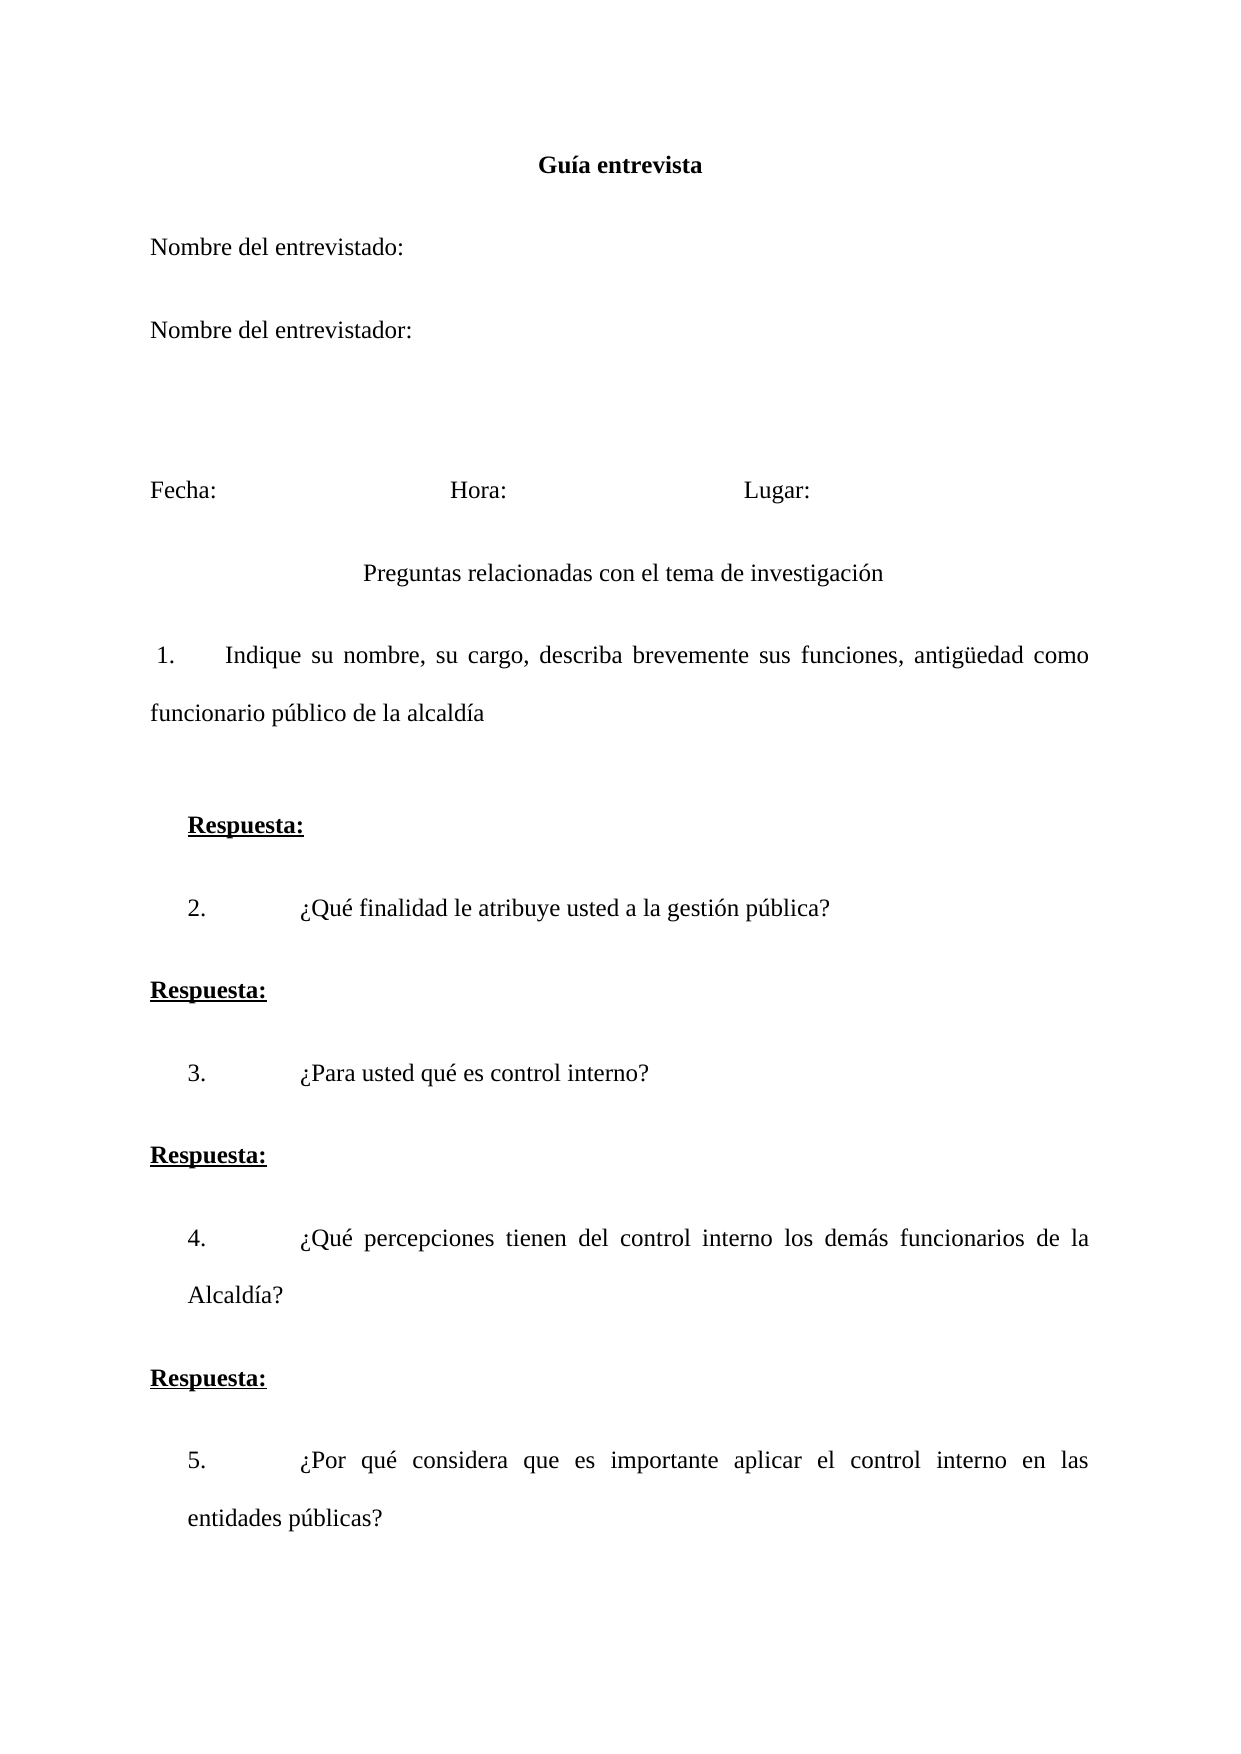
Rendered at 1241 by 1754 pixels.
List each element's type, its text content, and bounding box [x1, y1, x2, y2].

text Respuesta: [150, 1363, 1090, 1392]
text Fecha: Hora: Lugar: [150, 475, 1090, 504]
text Respuesta: [187, 755, 1090, 839]
text Nombre del entrevistador: [150, 315, 1090, 344]
text Respuesta: [150, 1140, 1090, 1169]
text 2. ¿Qué finalidad le atribuye usted a la gestión pública? [187, 893, 1090, 922]
text Respuesta: [150, 975, 1090, 1004]
text 3. ¿Para usted qué es control interno? [187, 1058, 1090, 1087]
text 4. ¿Qué percepciones tienen del control interno los demás funcionarios de la Alcaldía? [187, 1223, 1090, 1309]
text 1. Indique su nombre, su cargo, describa brevemente sus funciones, antigüedad como funcionario público de la alcaldía [150, 640, 1090, 726]
text 5. ¿Por qué considera que es importante aplicar el control interno en las entidades públicas? [187, 1445, 1090, 1532]
text Guía entrevista [150, 150, 1090, 179]
text Nombre del entrevistado: [150, 232, 1090, 261]
text Preguntas relacionadas con el tema de investigación [150, 558, 1090, 586]
